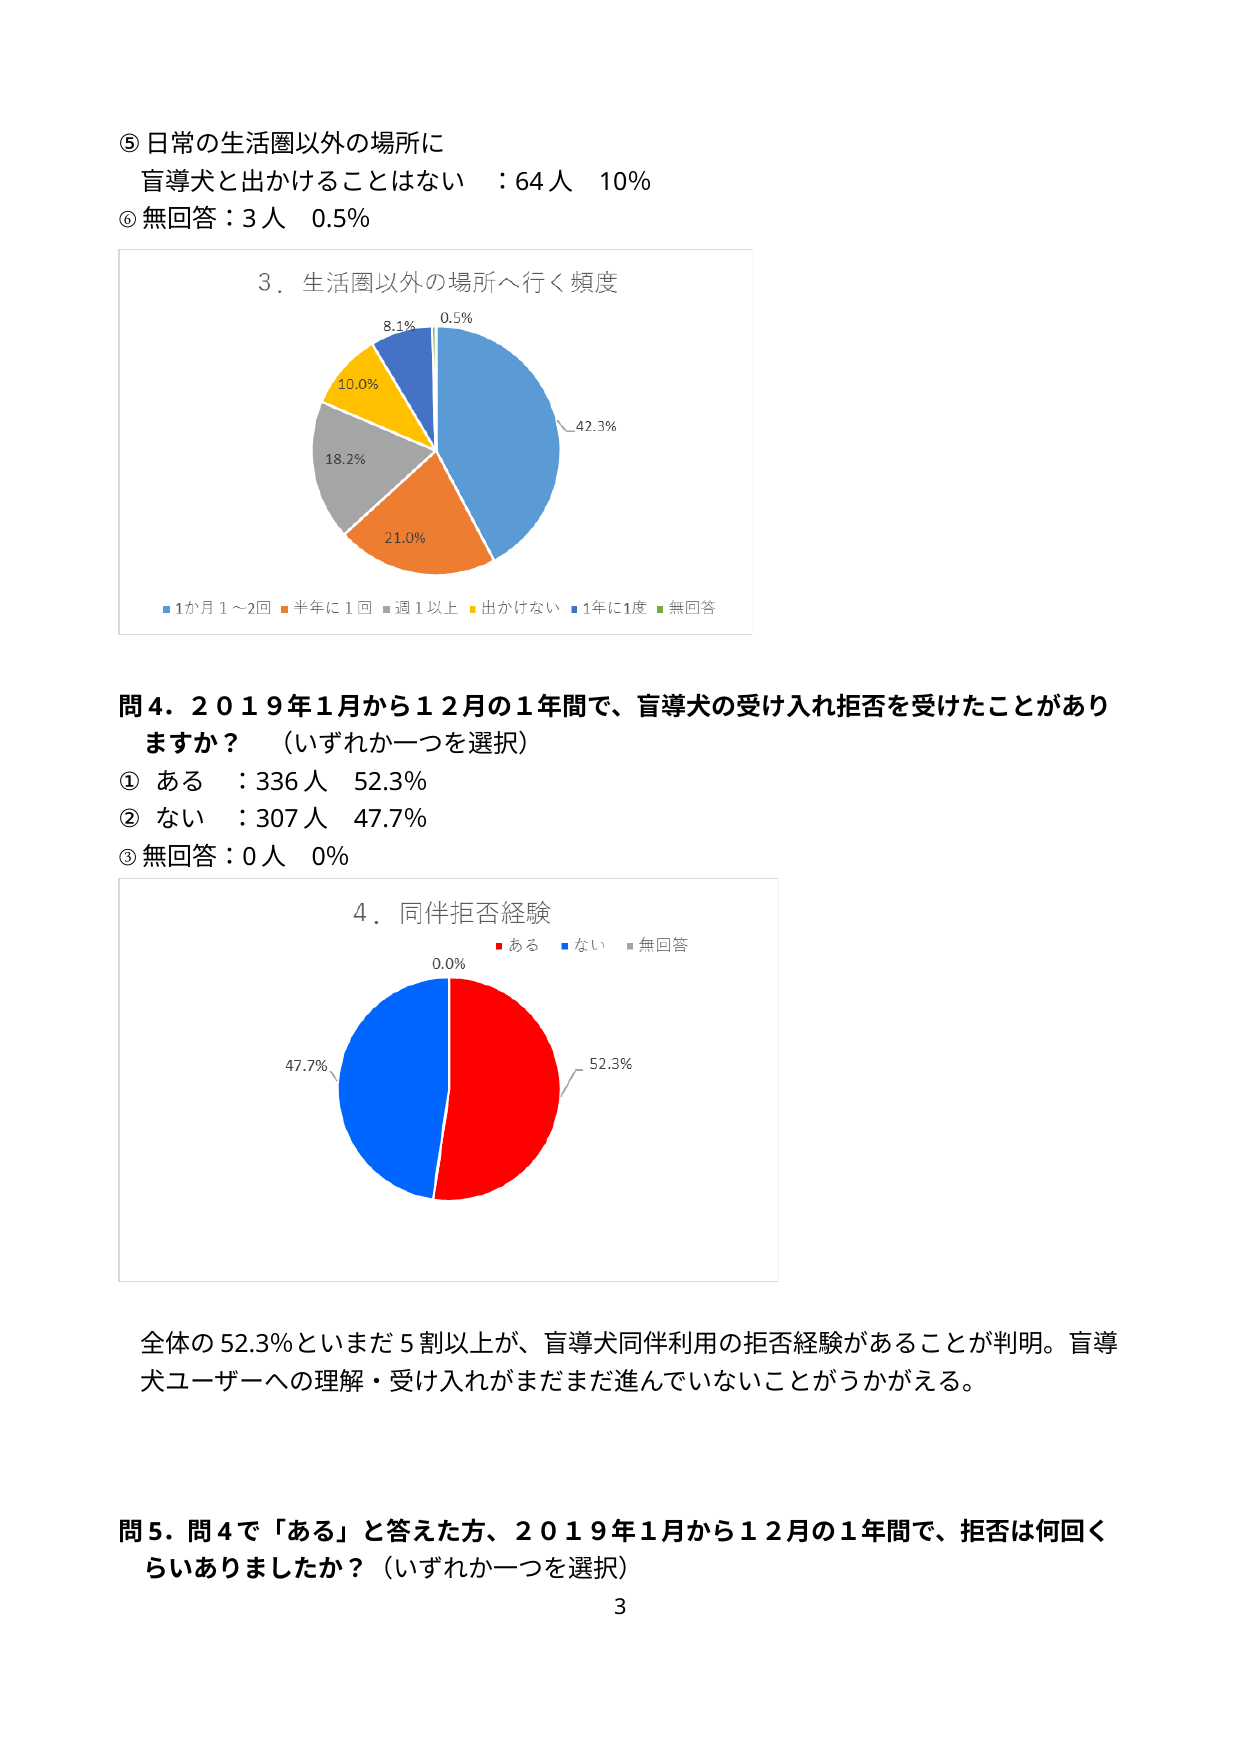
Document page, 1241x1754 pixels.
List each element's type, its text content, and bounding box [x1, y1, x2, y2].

picture [118, 249, 753, 635]
text 盲導犬と出かけることはない ：64人 10％ [140, 161, 1122, 198]
picture [118, 878, 779, 1282]
text 全体の52.3％といまだ5割以上が、盲導犬同伴利用の拒否経験があることが判明。盲導犬ユーザーへの理解・受け入れがまだまだ進んでいないことがうかがえる。 [140, 1323, 1122, 1398]
text 問4．２０１９年１月から１２月の１年間で、盲導犬の受け入れ拒否を受けたことがありますか？ （いずれか一つを選択） [118, 686, 1122, 761]
text 無回答：3人 0.5％ [118, 198, 1122, 236]
text 問5．問4で「ある」と答えた方、２０１９年１月から１２月の１年間で、拒否は何回くらいありましたか？（いずれか一つを選択） [118, 1511, 1122, 1586]
list ない ：307人 47.7％ [118, 798, 1122, 836]
list ある ：336人 52.3％ [118, 761, 1122, 798]
text 無回答：0人 0％ [118, 836, 1122, 873]
text ⑤日常の生活圏以外の場所に [118, 123, 1122, 161]
